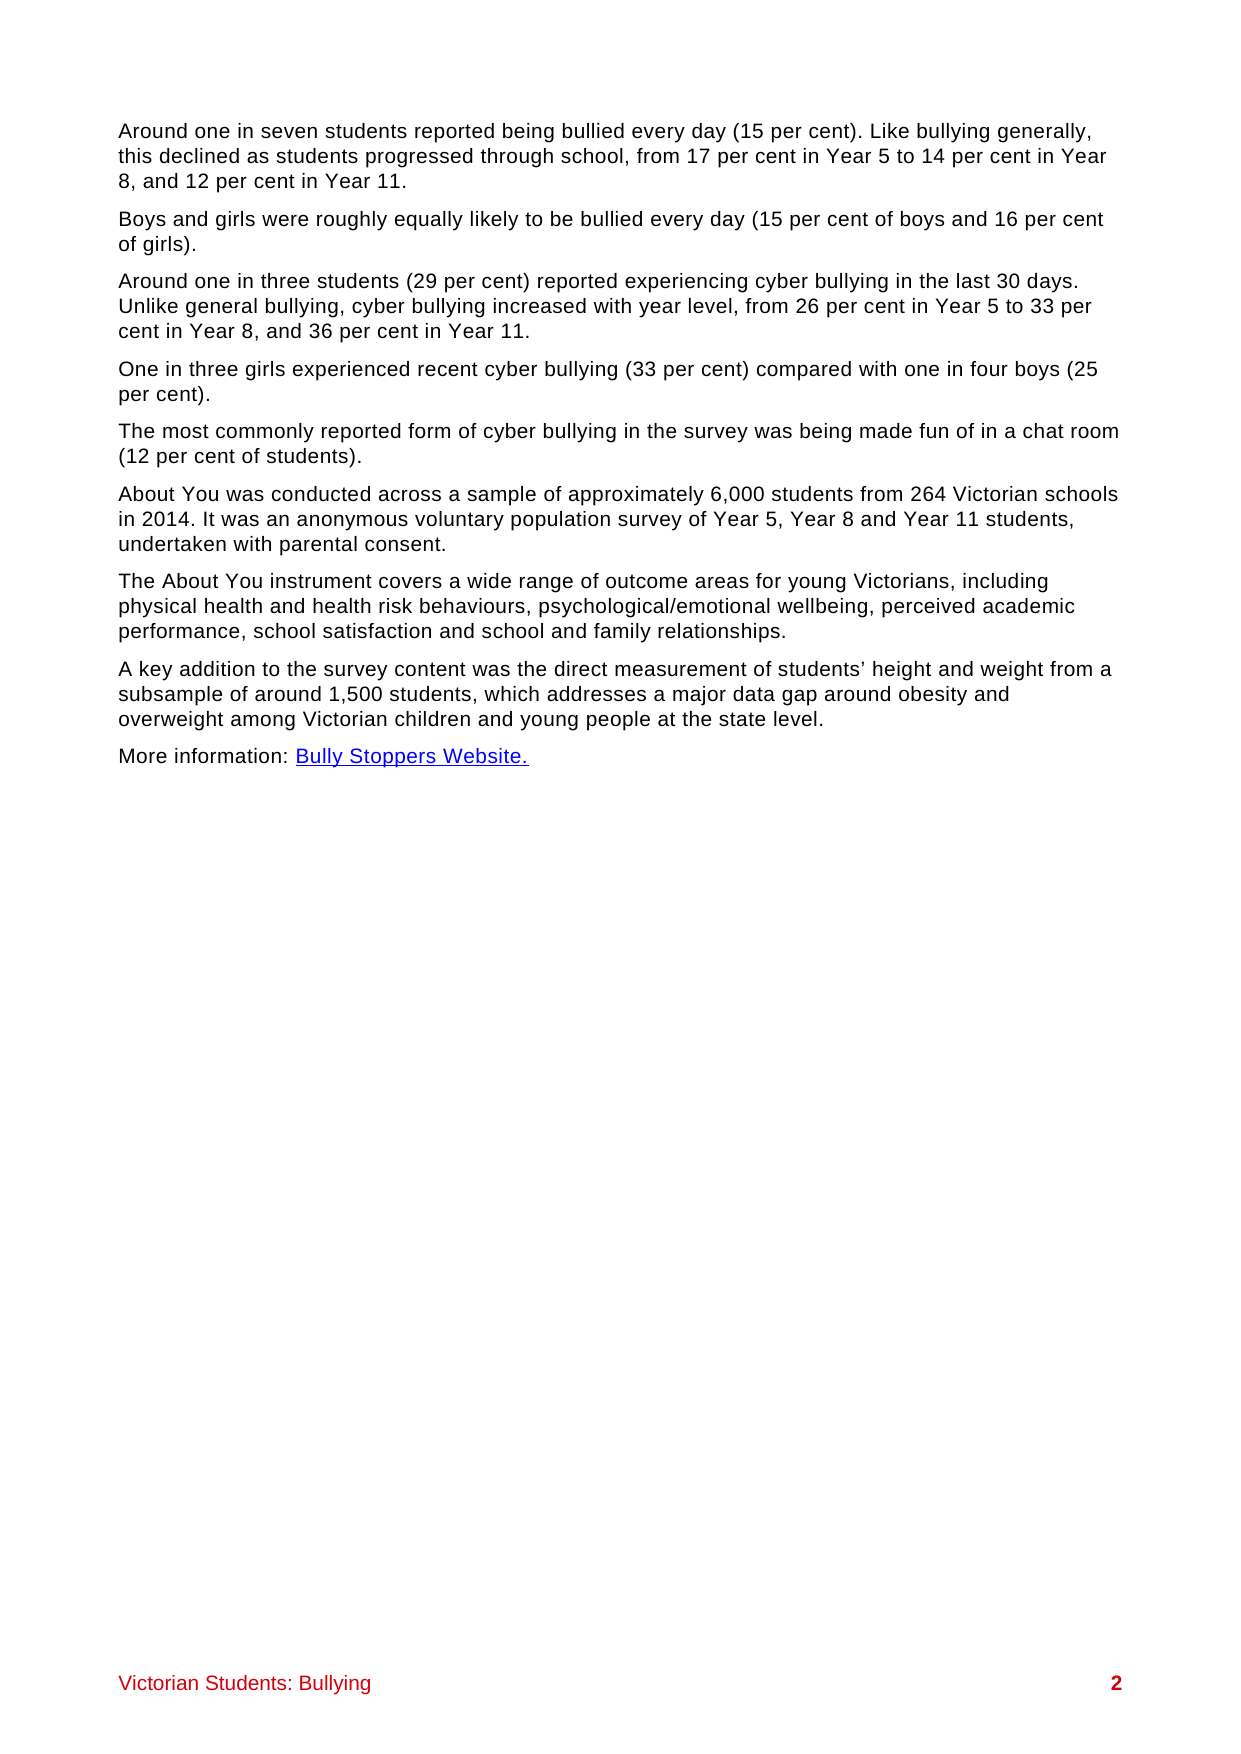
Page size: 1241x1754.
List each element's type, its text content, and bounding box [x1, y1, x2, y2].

text The About You instrument covers a wide range of outcome areas for young Victorians, including physical health and health risk behaviours, psychological/emotional wellbeing, perceived academic performance, school satisfaction and school and family relationships. [118, 568, 1122, 643]
text A key addition to the survey content was the direct measurement of students’ height and weight from a subsample of around 1,500 students, which addresses a major data gap around obesity and overweight among Victorian children and young people at the state level. [118, 656, 1122, 731]
text Around one in three students (29 per cent) reported experiencing cyber bullying in the last 30 days. Unlike general bullying, cyber bullying increased with year level, from 26 per cent in Year 5 to 33 per cent in Year 8, and 36 per cent in Year 11. [118, 268, 1122, 343]
text One in three girls experienced recent cyber bullying (33 per cent) compared with one in four boys (25 per cent). [118, 356, 1122, 406]
text Boys and girls were roughly equally likely to be bullied every day (15 per cent of boys and 16 per cent of girls). [118, 206, 1122, 256]
text Around one in seven students reported being bullied every day (15 per cent). Like bullying generally, this declined as students progressed through school, from 17 per cent in Year 5 to 14 per cent in Year 8, and 12 per cent in Year 11. [118, 118, 1122, 193]
text More information: Bully Stoppers Website. [118, 743, 1122, 768]
text About You was conducted across a sample of approximately 6,000 students from 264 Victorian schools in 2014. It was an anonymous voluntary population survey of Year 5, Year 8 and Year 11 students, undertaken with parental consent. [118, 481, 1122, 556]
text The most commonly reported form of cyber bullying in the survey was being made fun of in a chat room (12 per cent of students). [118, 418, 1122, 468]
